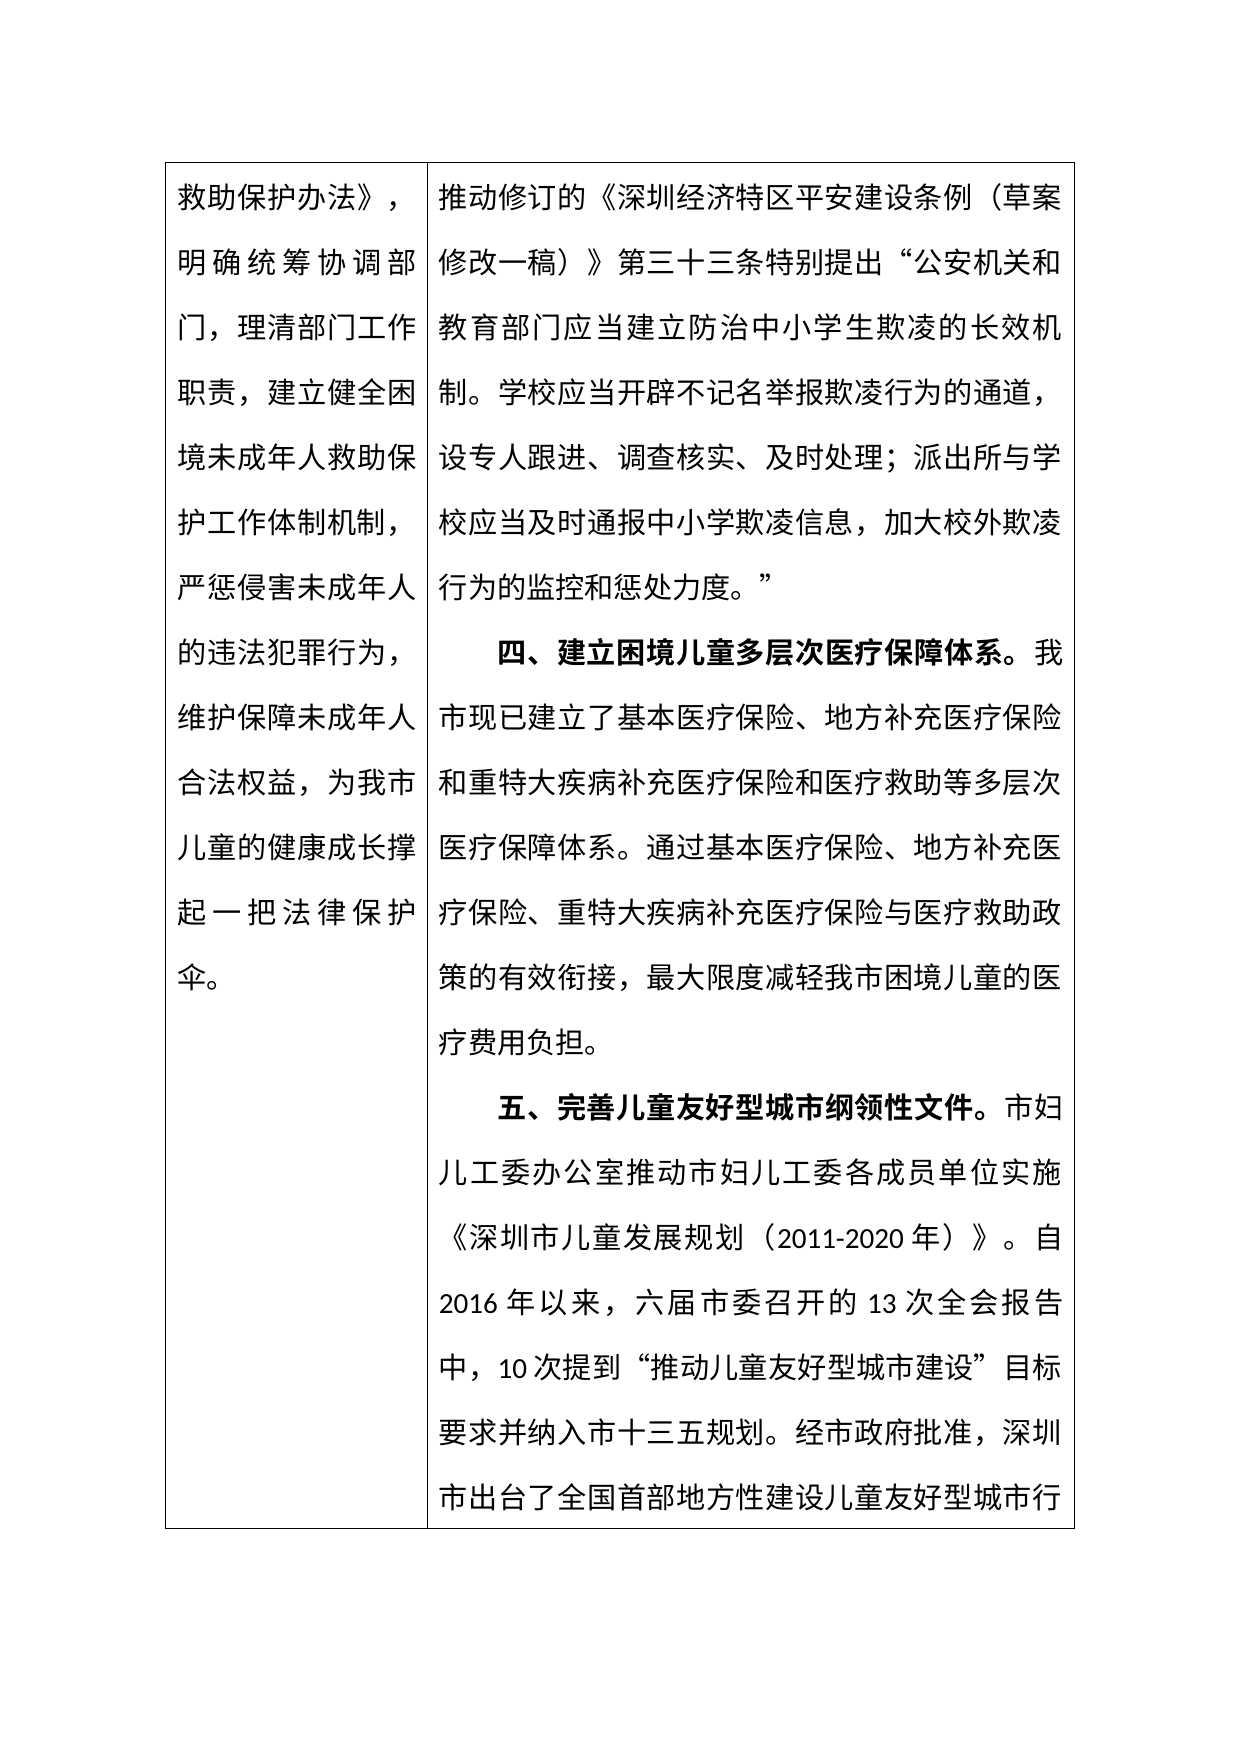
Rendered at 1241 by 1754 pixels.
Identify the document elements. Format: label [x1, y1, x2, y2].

table_cell [428, 163, 1074, 1528]
table_cell [166, 163, 427, 1528]
